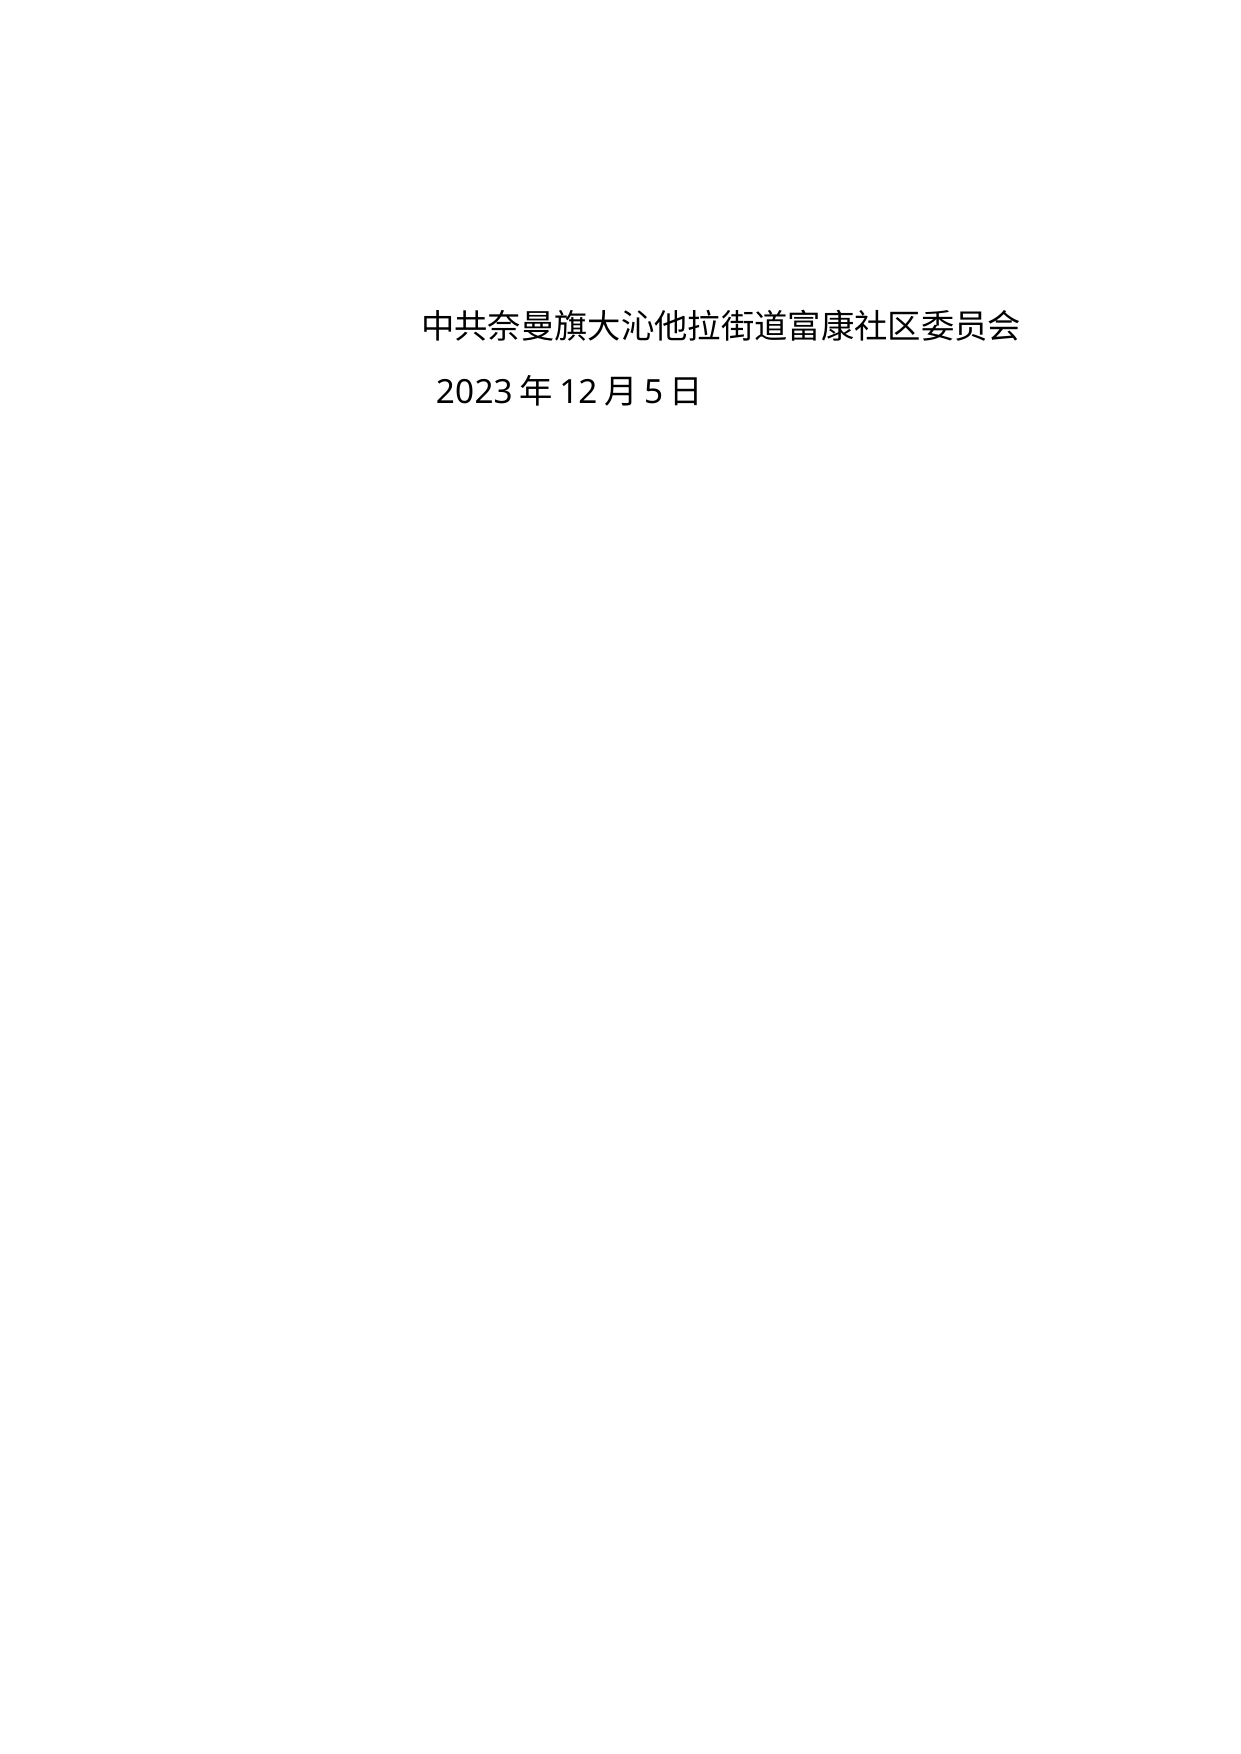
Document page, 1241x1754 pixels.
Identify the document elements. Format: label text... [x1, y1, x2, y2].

text 中共奈曼旗大沁他拉街道富康社区委员会 [187, 292, 1053, 357]
text 2023年12月5日 [187, 357, 1053, 422]
